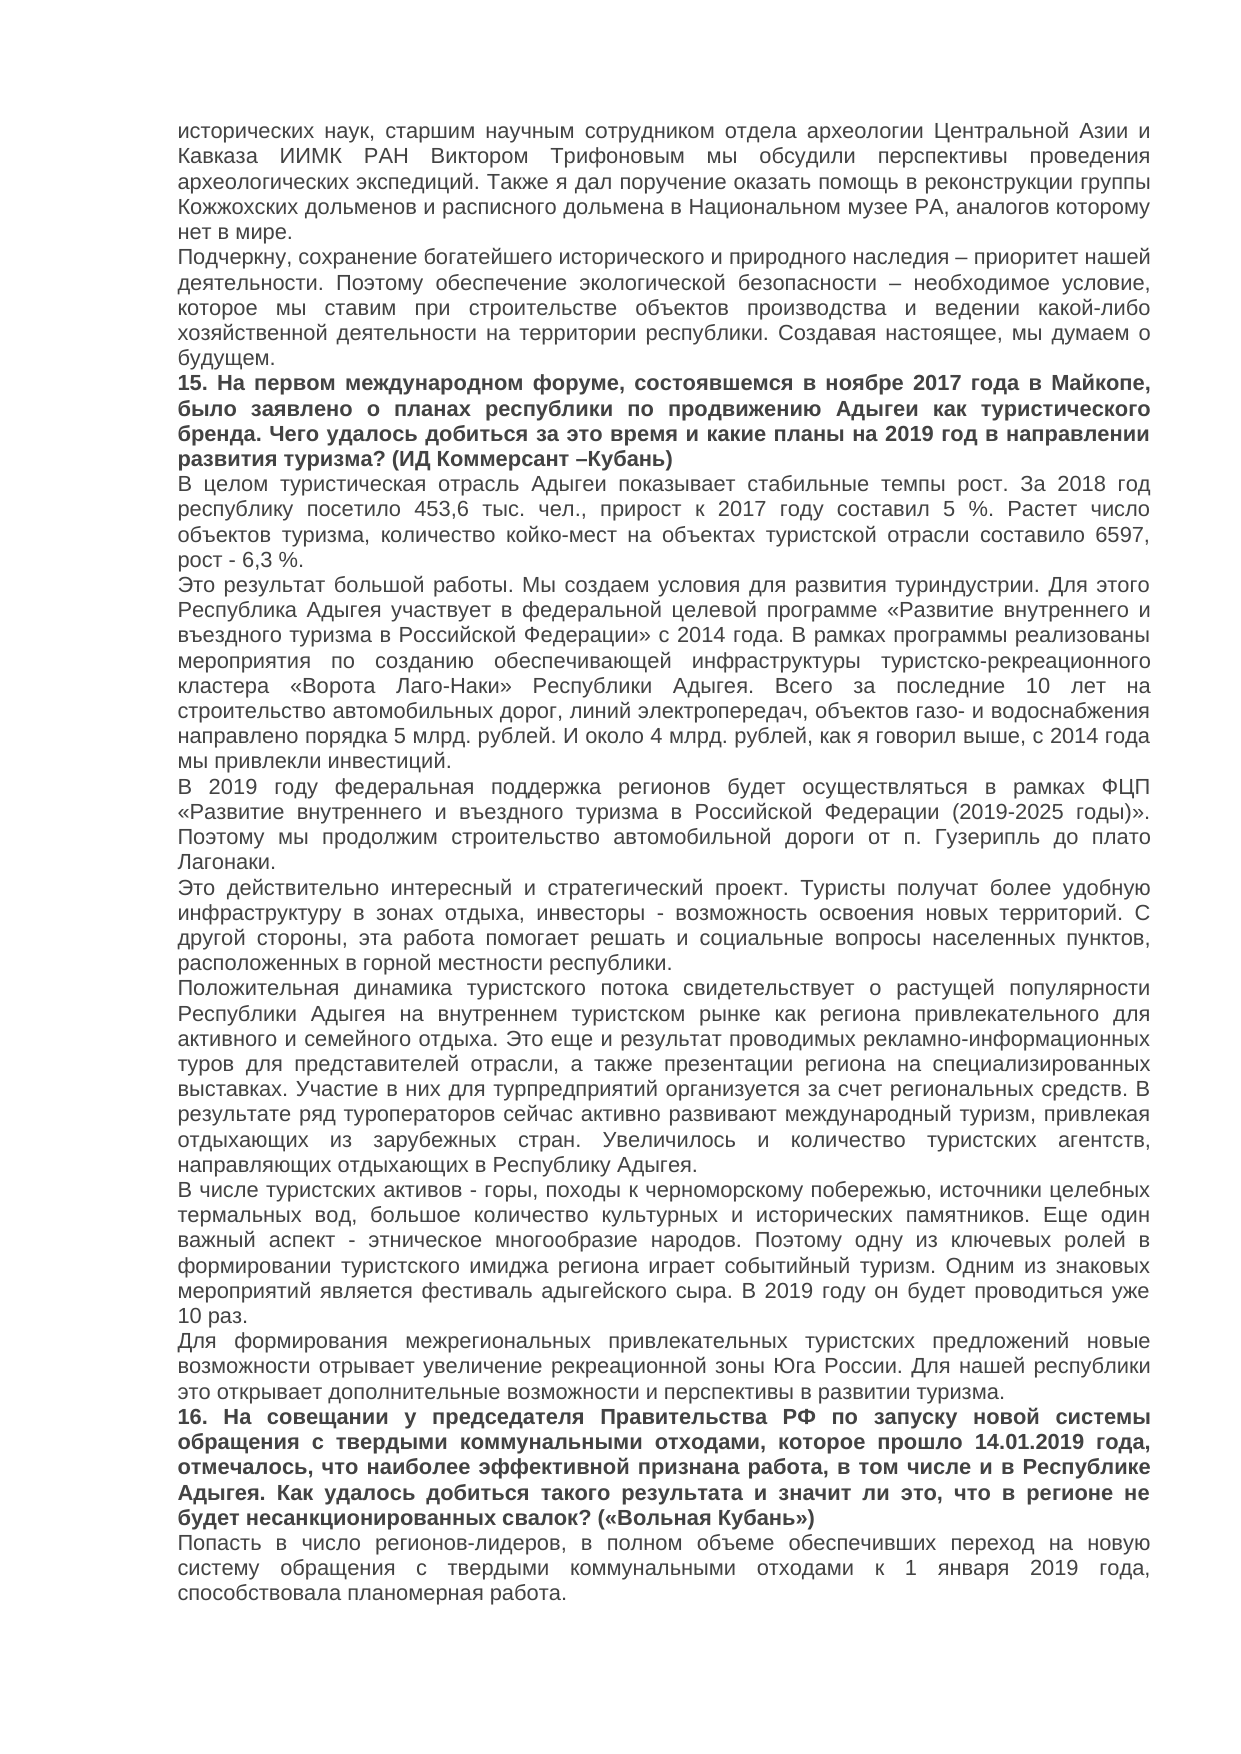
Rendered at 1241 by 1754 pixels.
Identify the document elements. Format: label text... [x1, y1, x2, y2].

text 15. На первом международном форуме, состоявшемся в ноябре 2017 года в Майкопе, было заявлено о планах республики по продвижению Адыгеи как туристического бренда. Чего удалось добиться за это время и какие планы на 2019 год в направлении развития туризма? (ИД Коммерсант –Кубань) [177, 370, 1152, 471]
text Положительная динамика туристского потока свидетельствует о растущей популярности Республики Адыгея на внутреннем туристском рынке как региона привлекательного для активного и семейного отдыха. Это еще и результат проводимых рекламно-информационных туров для представителей отрасли, а также презентации региона на специализированных выставках. Участие в них для турпредприятий организуется за счет региональных средств. В результате ряд туроператоров сейчас активно развивают международный туризм, привлекая отдыхающих из зарубежных стран. Увеличилось и количество туристских агентств, направляющих отдыхающих в Республику Адыгея. [177, 975, 1152, 1177]
text Попасть в число регионов-лидеров, в полном объеме обеспечивших переход на новую систему обращения с твердыми коммунальными отходами к 1 января 2019 года, способствовала планомерная работа. [177, 1530, 1152, 1605]
text Это результат большой работы. Мы создаем условия для развития туриндустрии. Для этого Республика Адыгея участвует в федеральной целевой программе «Развитие внутреннего и въездного туризма в Российской Федерации» с 2014 года. В рамках программы реализованы мероприятия по созданию обеспечивающей инфраструктуры туристско-рекреационного кластера «Ворота Лаго-Наки» Республики Адыгея. Всего за последние 10 лет на строительство автомобильных дорог, линий электропередач, объектов газо- и водоснабжения направлено порядка 5 млрд. рублей. И около 4 млрд. рублей, как я говорил выше, с 2014 года мы привлекли инвестиций. [177, 572, 1152, 773]
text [177, 118, 1152, 244]
text В числе туристских активов - горы, походы к черноморскому побережью, источники целебных термальных вод, большое количество культурных и исторических памятников. Еще один важный аспект - этническое многообразие народов. Поэтому одну из ключевых ролей в формировании туристского имиджа региона играет событийный туризм. Одним из знаковых мероприятий является фестиваль адыгейского сыра. В 2019 году он будет проводиться уже 10 раз. [177, 1177, 1152, 1328]
text В 2019 году федеральная поддержка регионов будет осуществляться в рамках ФЦП «Развитие внутреннего и въездного туризма в Российской Федерации (2019-2025 годы)». Поэтому мы продолжим строительство автомобильной дороги от п. Гузерипль до плато Лагонаки. [177, 773, 1152, 874]
text В целом туристическая отрасль Адыгеи показывает стабильные темпы рост. За 2018 год республику посетило 453,6 тыс. чел., прирост к 2017 году составил 5 %. Растет число объектов туризма, количество койко-мест на объектах туристской отрасли составило 6597, рост - 6,3 %. [177, 471, 1152, 572]
text Для формирования межрегиональных привлекательных туристских предложений новые возможности отрывает увеличение рекреационной зоны Юга России. Для нашей республики это открывает дополнительные возможности и перспективы в развитии туризма. [177, 1328, 1152, 1404]
text Это действительно интересный и стратегический проект. Туристы получат более удобную инфраструктуру в зонах отдыха, инвесторы - возможность освоения новых территорий. С другой стороны, эта работа помогает решать и социальные вопросы населенных пунктов, расположенных в горной местности республики. [177, 874, 1152, 975]
text 16. На совещании у председателя Правительства РФ по запуску новой системы обращения с твердыми коммунальными отходами, которое прошло 14.01.2019 года, отмечалось, что наиболее эффективной признана работа, в том числе и в Республике Адыгея. Как удалось добиться такого результата и значит ли это, что в регионе не будет несанкционированных свалок? («Вольная Кубань») [177, 1404, 1152, 1530]
text Подчеркну, сохранение богатейшего исторического и природного наследия – приоритет нашей деятельности. Поэтому обеспечение экологической безопасности – необходимое условие, которое мы ставим при строительстве объектов производства и ведении какой-либо хозяйственной деятельности на территории республики. Создавая настоящее, мы думаем о будущем. [177, 244, 1152, 370]
